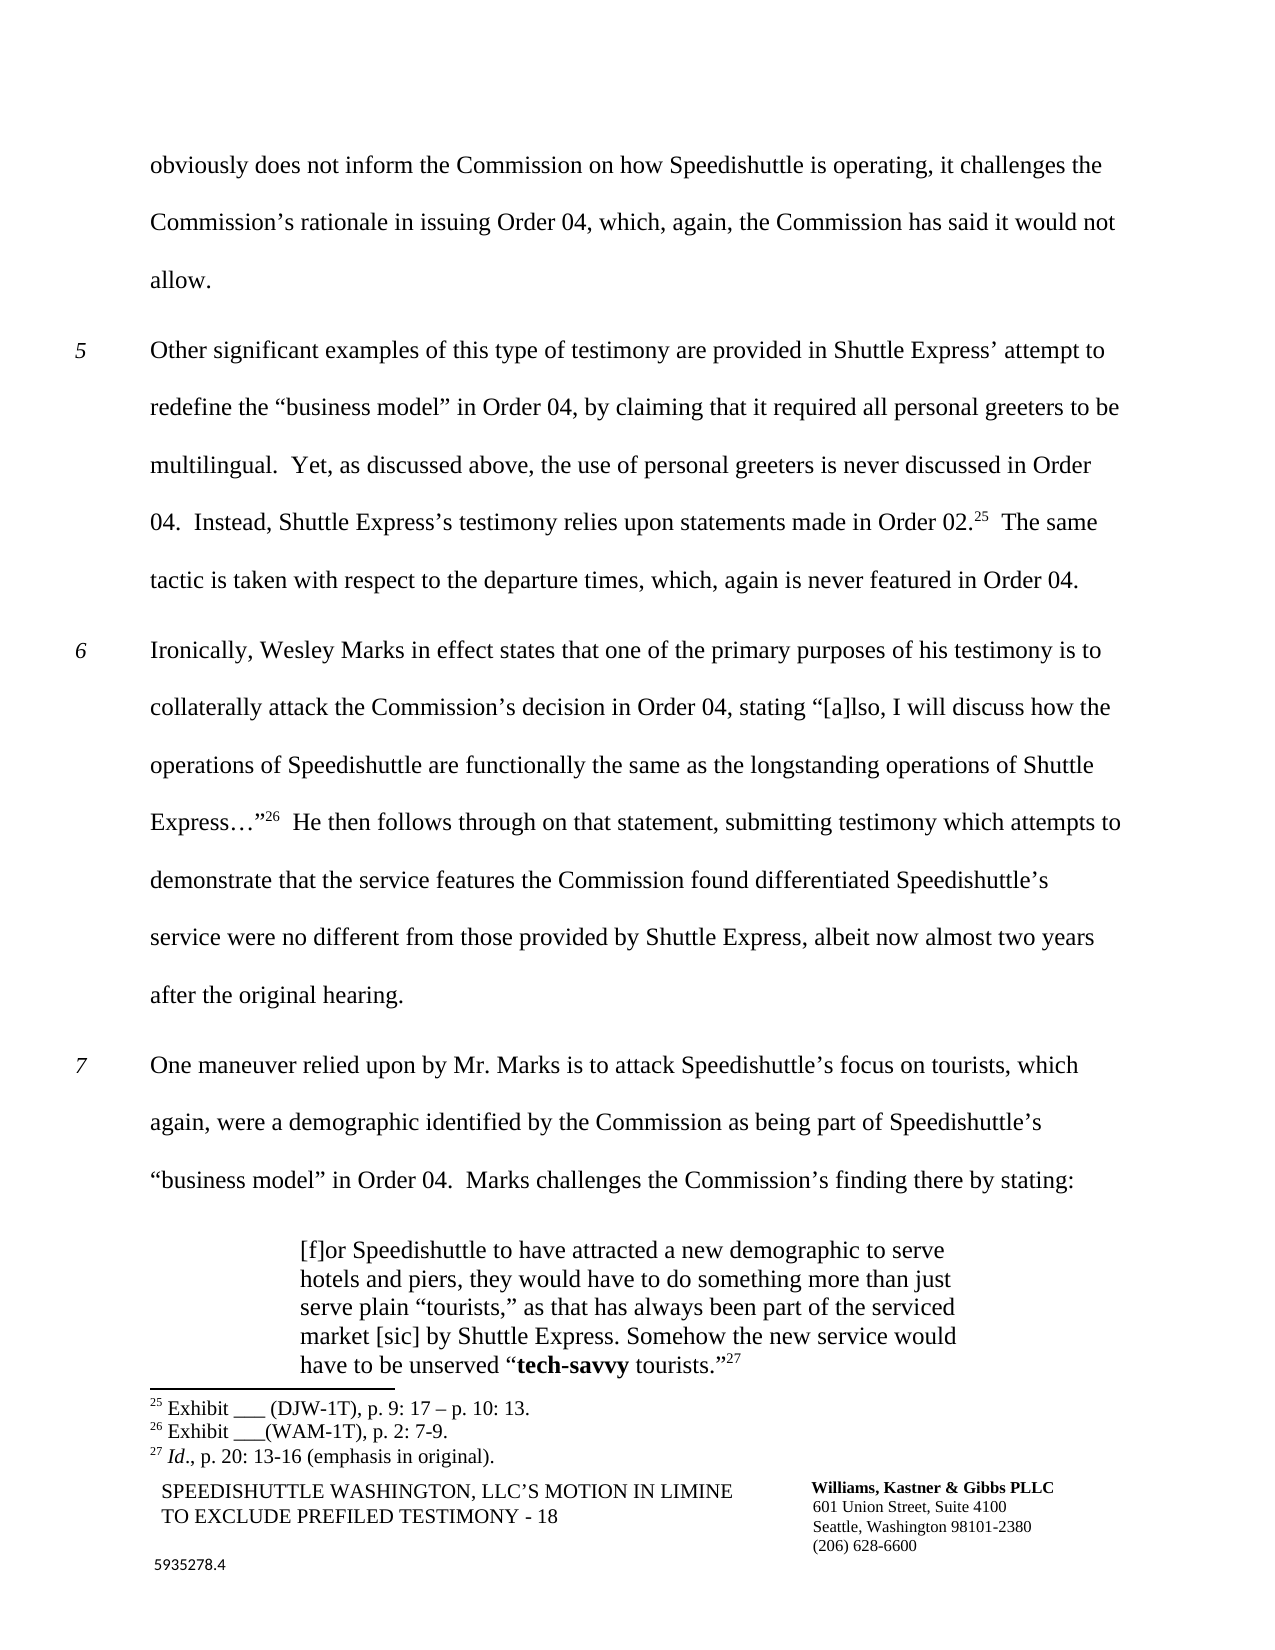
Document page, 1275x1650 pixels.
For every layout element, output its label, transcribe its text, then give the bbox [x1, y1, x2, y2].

subtitle One maneuver relied upon by Mr. Marks is to attack Speedishuttle’s focus on tourists, which again, were a demographic identified by the Commission as being part of Speedishuttle’s “business model” in Order 04. Marks challenges the Commission’s finding there by stating: [75, 1050, 1125, 1194]
subtitle [f]or Speedishuttle to have attracted a new demographic to serve hotels and piers, they would have to do something more than just serve plain “tourists,” as that has always been part of the serviced market [sic] by Shuttle Express. Somehow the new service would have to be unserved “tech-savvy tourists.” [300, 1235, 975, 1379]
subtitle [150, 150, 1125, 294]
subtitle Other significant examples of this type of testimony are provided in Shuttle Express’ attempt to redefine the “business model” in Order 04, by claiming that it required all personal greeters to be multilingual. Yet, as discussed above, the use of personal greeters is never discussed in Order 04. Instead, Shuttle Express’s testimony relies upon statements made in Order 02. The same tactic is taken with respect to the departure times, which, again is never featured in Order 04. [75, 335, 1125, 594]
subtitle Ironically, Wesley Marks in effect states that one of the primary purposes of his testimony is to collaterally attack the Commission’s decision in Order 04, stating “[a]lso, I will discuss how the operations of Speedishuttle are functionally the same as the longstanding operations of Shuttle Express…” He then follows through on that statement, submitting testimony which attempts to demonstrate that the service features the Commission found differentiated Speedishuttle’s service were no different from those provided by Shuttle Express, albeit now almost two years after the original hearing. [75, 635, 1125, 1009]
